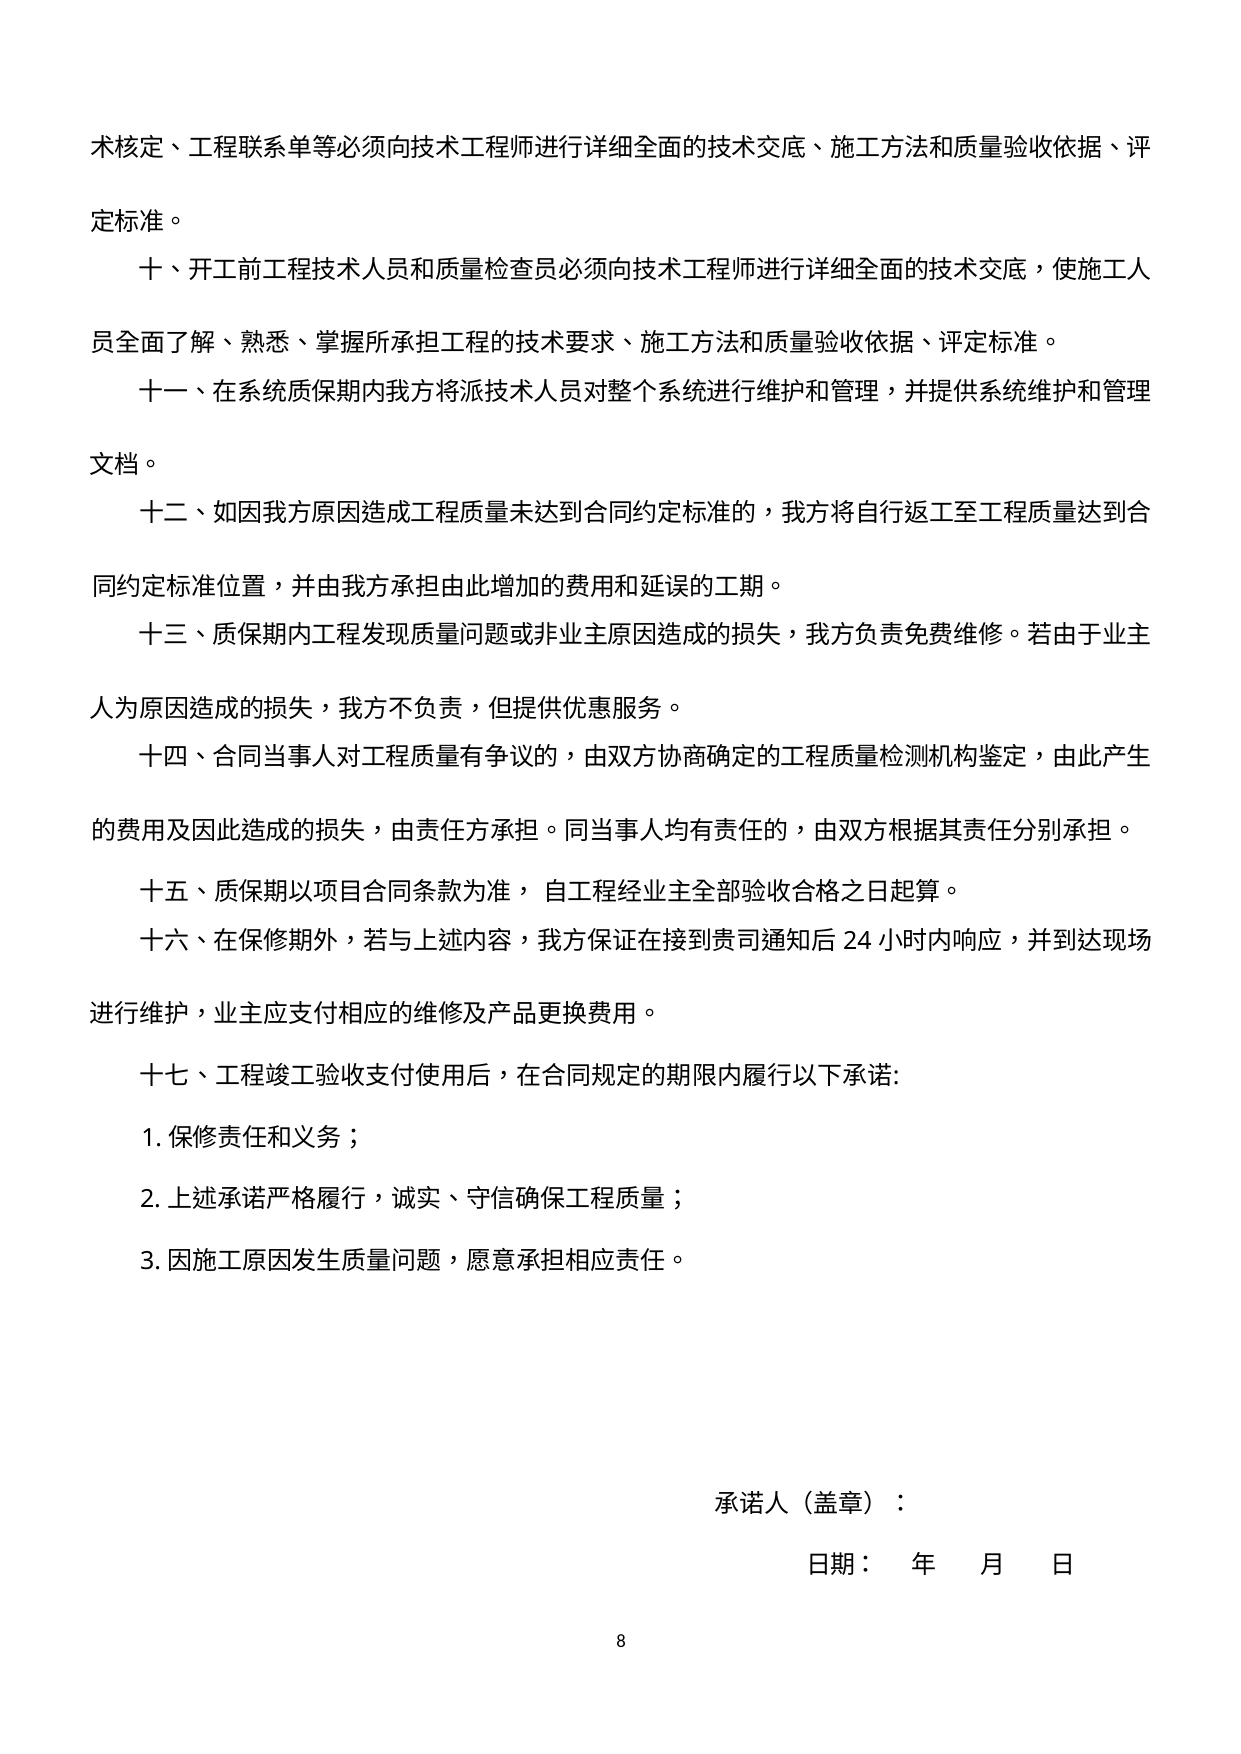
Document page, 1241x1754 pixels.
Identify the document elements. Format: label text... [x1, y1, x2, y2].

text 文档。 [89, 449, 1152, 480]
text 日期： 年 月 日 [806, 1549, 1152, 1580]
text 十三、质保期内工程发现质量问题或非业主原因造成的损失，我方负责免费维修。若由于业主 [89, 632, 1152, 693]
text 十五、质保期以项目合同条款为准， 自工程经业主全部验收合格之日起算。 [139, 876, 1152, 907]
text 十六、在保修期外，若与上述内容，我方保证在接到贵司通知后 24 小时内响应，并到达现场 [89, 938, 1152, 998]
text 进行维护，业主应支付相应的维修及产品更换费用。 [89, 998, 1152, 1029]
text 十七、工程竣工验收支付使用后，在合同规定的期限内履行以下承诺: [139, 1060, 1152, 1091]
text 定标准。 [90, 205, 1152, 236]
text 十二、如因我方原因造成工程质量未达到合同约定标准的，我方将自行返工至工程质量达到合 [89, 510, 1152, 571]
text 十、开工前工程技术人员和质量检查员必须向技术工程师进行详细全面的技术交底，使施工人 [89, 267, 1152, 327]
text 十一、在系统质保期内我方将派技术人员对整个系统进行维护和管理，并提供系统维护和管理 [89, 388, 1152, 449]
text 十四、合同当事人对工程质量有争议的，由双方协商确定的工程质量检测机构鉴定，由此产生 [89, 754, 1152, 814]
text 员全面了解、熟悉、掌握所承担工程的技术要求、施工方法和质量验收依据、评定标准。 [90, 327, 1152, 358]
text 承诺人（盖章）： [714, 1486, 1152, 1520]
text 1. 保修责任和义务； [141, 1121, 1152, 1152]
text 的费用及因此造成的损失，由责任方承担。同当事人均有责任的，由双方根据其责任分别承担。 [91, 814, 1152, 846]
text 术核定、工程联系单等必须向技术工程师进行详细全面的技术交底、施工方法和质量验收依据、评 [89, 145, 1152, 205]
text 人为原因造成的损失，我方不负责，但提供优惠服务。 [89, 693, 1152, 724]
text 2. 上述承诺严格履行，诚实、守信确保工程质量； [140, 1183, 1152, 1214]
text 3. 因施工原因发生质量问题，愿意承担相应责任。 [140, 1244, 1152, 1276]
text 同约定标准位置，并由我方承担由此增加的费用和延误的工期。 [92, 571, 1152, 602]
